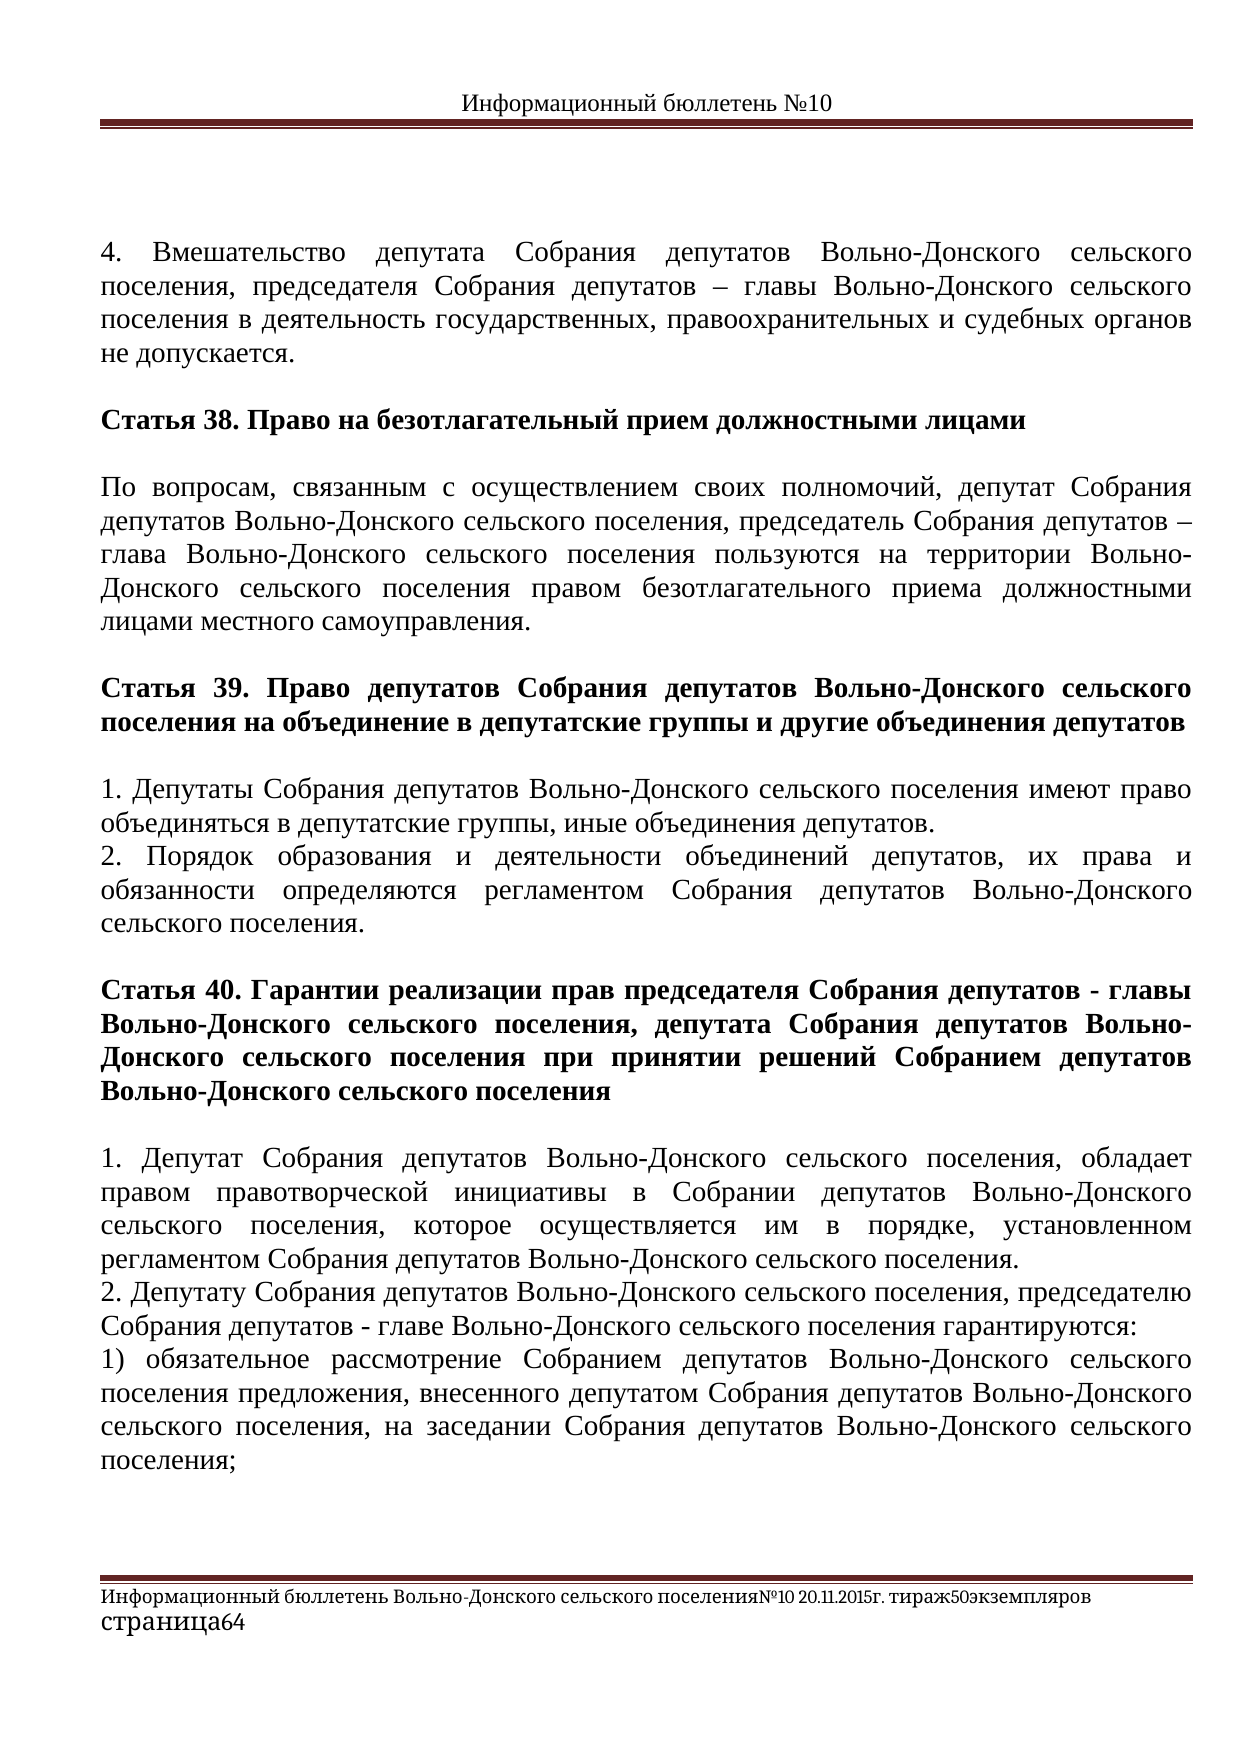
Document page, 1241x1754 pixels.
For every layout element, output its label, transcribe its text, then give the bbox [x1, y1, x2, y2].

text 4. Вмешательство депутата Собрания депутатов Вольно-Донского сельского поселения, председателя Собрания депутатов – главы Вольно-Донского сельского поселения в деятельность государственных, правоохранительных и судебных органов не допускается. [100, 234, 1193, 369]
text 2. Порядок образования и деятельности объединений депутатов, их права и обязанности определяются регламентом Собрания депутатов Вольно-Донского сельского поселения. [100, 838, 1193, 939]
text По вопросам, связанным с осуществлением своих полномочий, депутат Собрания депутатов Вольно-Донского сельского поселения, председатель Собрания депутатов – глава Вольно-Донского сельского поселения пользуются на территории Вольно-Донского сельского поселения правом безотлагательного приема должностными лицами местного самоуправления. [100, 469, 1193, 637]
text Статья 39. Право депутатов Собрания депутатов Вольно-Донского сельского поселения на объединение в депутатские группы и другие объединения депутатов [100, 671, 1193, 738]
text 1. Депутат Собрания депутатов Вольно-Донского сельского поселения, обладает правом правотворческой инициативы в Собрании депутатов Вольно-Донского сельского поселения, которое осуществляется им в порядке, установленном регламентом Собрания депутатов Вольно-Донского сельского поселения. [100, 1140, 1193, 1274]
text 1. Депутаты Собрания депутатов Вольно-Донского сельского поселения имеют право объединяться в депутатские группы, иные объединения депутатов. [100, 771, 1193, 838]
text Статья 40. Гарантии реализации прав председателя Собрания депутатов - главы Вольно-Донского сельского поселения, депутата Собрания депутатов Вольно-Донского сельского поселения при принятии решений Собранием депутатов Вольно-Донского сельского поселения [100, 972, 1193, 1107]
text 2. Депутату Собрания депутатов Вольно-Донского сельского поселения, председателю Собрания депутатов - главе Вольно-Донского сельского поселения гарантируются: [100, 1274, 1193, 1341]
text 1) обязательное рассмотрение Собранием депутатов Вольно-Донского сельского поселения предложения, внесенного депутатом Собрания депутатов Вольно-Донского сельского поселения, на заседании Собрания депутатов Вольно-Донского сельского поселения; [100, 1341, 1193, 1476]
text Статья 38. Право на безотлагательный прием должностными лицами [100, 402, 1193, 436]
